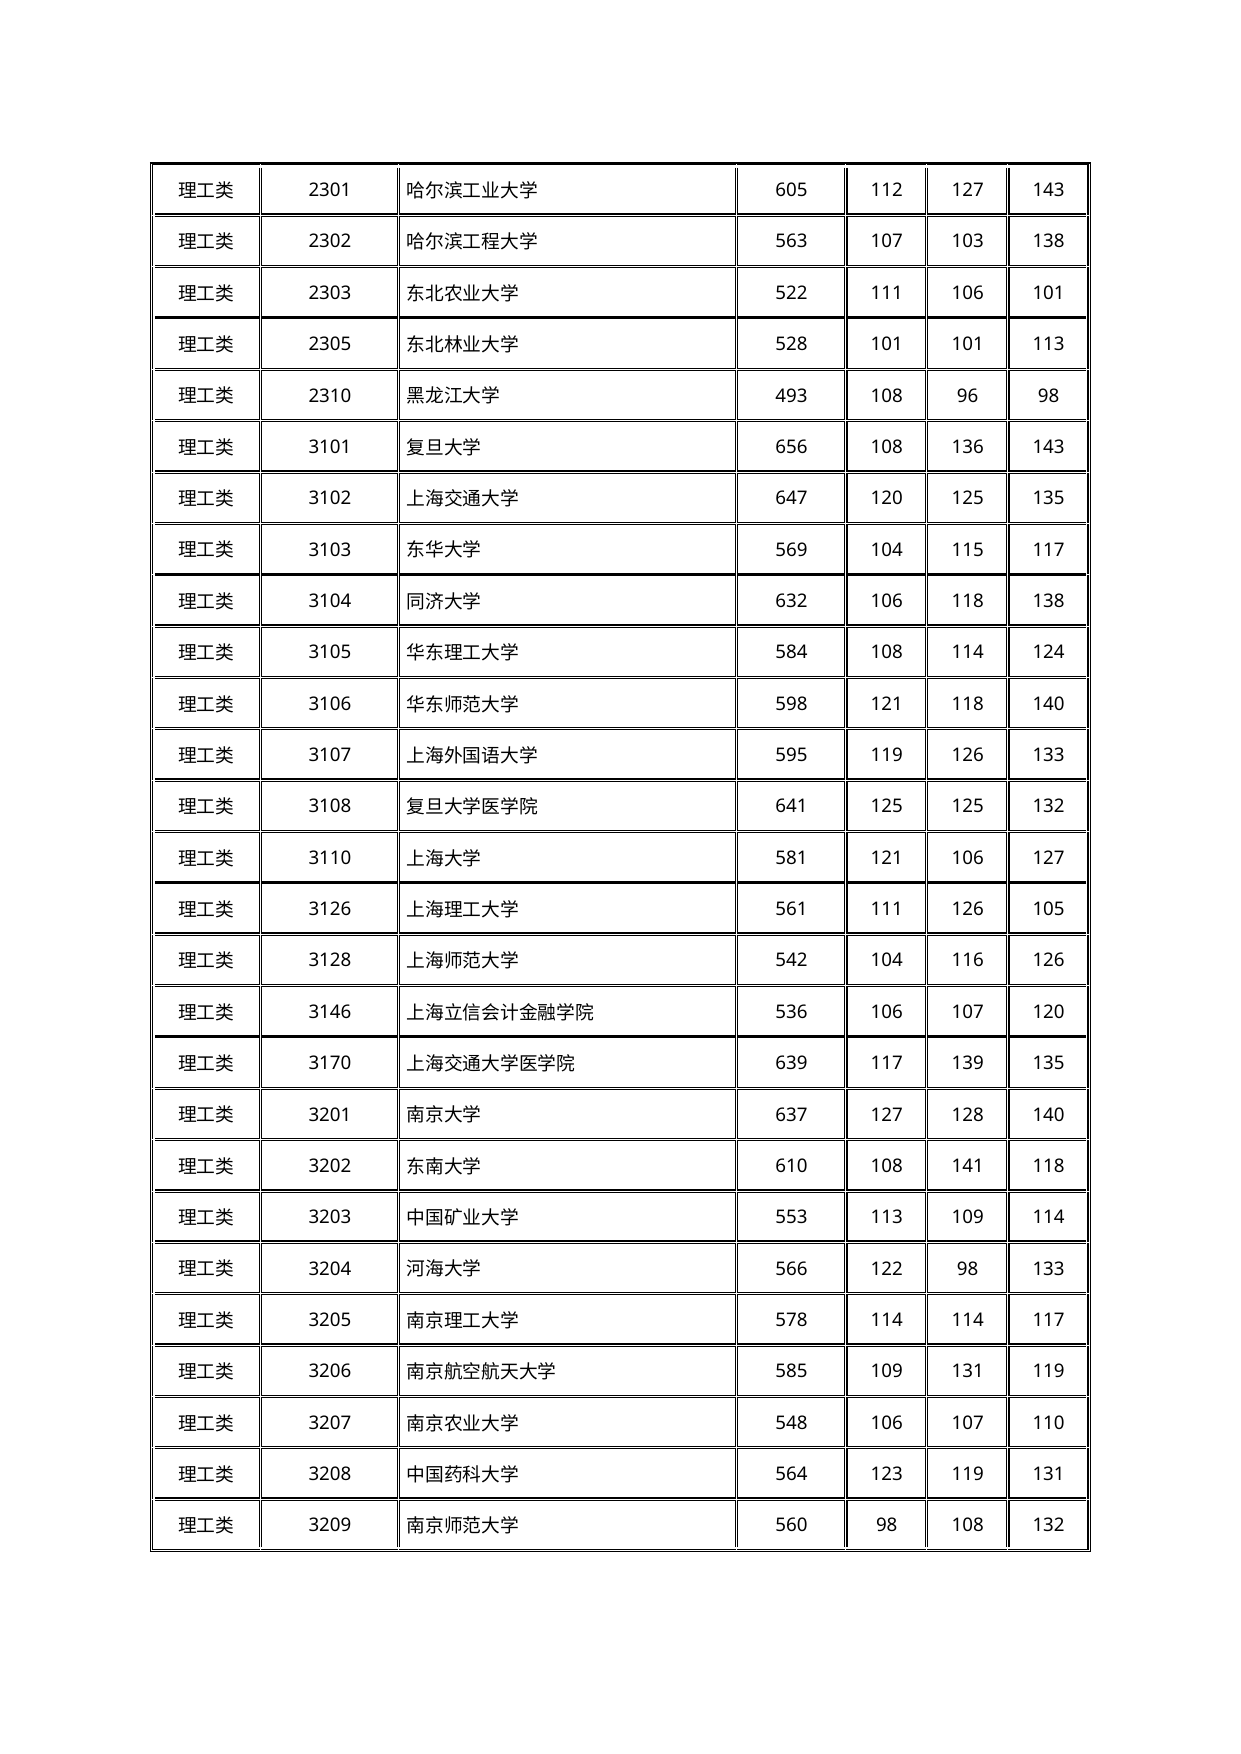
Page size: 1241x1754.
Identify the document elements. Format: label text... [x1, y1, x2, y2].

table_cell 493 [738, 371, 844, 419]
table_cell 理工类 [153, 1343, 259, 1394]
table_cell 106 [928, 833, 1006, 881]
table_cell 120 [848, 474, 925, 521]
table_cell 548 [738, 1398, 844, 1446]
table_cell 华东理工大学 [400, 628, 735, 676]
table_cell 121 [848, 679, 925, 727]
table_cell 528 [738, 319, 844, 367]
table_cell 3208 [262, 1449, 397, 1497]
table_cell 理工类 [153, 1395, 259, 1446]
table_cell 中国矿业大学 [400, 1193, 735, 1240]
table_cell 140 [1010, 1086, 1088, 1138]
table_cell 118 [928, 576, 1006, 624]
table_cell 564 [738, 1449, 844, 1497]
table_cell 3209 [261, 1501, 399, 1548]
table_cell 101 [1008, 265, 1089, 316]
table_cell 120 [1008, 984, 1089, 1035]
table_cell 125 [928, 474, 1006, 521]
table_cell 111 [848, 268, 925, 316]
table_cell 113 [848, 1193, 925, 1240]
table_cell 98 [1010, 368, 1088, 419]
table_cell 114 [1010, 1189, 1088, 1240]
table_cell 116 [928, 936, 1006, 984]
table_cell 理工类 [153, 368, 259, 419]
table_cell 132 [1008, 1497, 1088, 1548]
table_cell 136 [928, 422, 1006, 470]
table_cell 南京农业大学 [400, 1398, 735, 1446]
table_cell 128 [928, 1090, 1006, 1138]
table_cell 3103 [262, 525, 397, 573]
table_cell 理工类 [153, 830, 259, 881]
table_cell 2301 [261, 165, 399, 213]
table_cell 143 [1008, 419, 1089, 470]
table_cell 113 [1010, 316, 1087, 367]
table_cell 理工类 [151, 573, 259, 624]
table_cell 122 [848, 1244, 925, 1292]
table_cell 107 [848, 217, 925, 265]
table_cell 138 [1010, 573, 1089, 624]
table_cell 584 [738, 628, 844, 676]
table_cell 108 [848, 371, 925, 419]
table_cell 理工类 [153, 932, 259, 984]
table_cell 656 [738, 422, 844, 470]
table_cell 上海立信会计金融学院 [400, 987, 735, 1035]
table_cell 107 [928, 1398, 1006, 1446]
table_cell 理工类 [153, 213, 259, 265]
table_cell 复旦大学 [400, 422, 735, 470]
table_cell 理工类 [153, 521, 259, 573]
table_cell 3205 [262, 1295, 397, 1343]
table_cell 理工类 [151, 984, 261, 1035]
table_cell 563 [738, 217, 844, 265]
table_cell 542 [738, 936, 844, 984]
table_cell 复旦大学医学院 [400, 782, 735, 829]
table_cell 141 [928, 1141, 1006, 1189]
table_cell 581 [738, 833, 844, 881]
table_cell 131 [928, 1347, 1006, 1394]
table_cell 南京大学 [400, 1090, 735, 1138]
table_cell 119 [848, 730, 925, 778]
table_cell 119 [928, 1449, 1006, 1497]
table_cell 637 [738, 1090, 844, 1138]
table_cell 南京航空航天大学 [400, 1347, 735, 1394]
table_cell 3201 [262, 1090, 397, 1138]
table_cell 124 [1010, 624, 1088, 676]
table_cell 118 [928, 679, 1006, 727]
table_cell 118 [1008, 1138, 1089, 1189]
table_cell 东北农业大学 [400, 268, 735, 316]
table_cell 101 [848, 319, 925, 367]
table_cell 610 [738, 1141, 844, 1189]
table_cell 605 [736, 164, 846, 213]
table_cell 127 [927, 164, 1008, 213]
table_cell 117 [848, 1038, 925, 1086]
table_cell 632 [738, 576, 844, 624]
table_cell 东北林业大学 [400, 319, 735, 367]
table_cell 639 [738, 1038, 844, 1086]
table_cell 理工类 [151, 265, 261, 316]
table_cell 117 [1008, 1292, 1089, 1343]
table_cell 569 [738, 525, 844, 573]
table_cell 104 [848, 936, 925, 984]
table_cell 3170 [262, 1038, 397, 1086]
table_cell 3105 [262, 628, 397, 676]
table_cell 108 [848, 1141, 925, 1189]
table_cell 522 [738, 268, 844, 316]
table_cell 3126 [262, 884, 397, 932]
table_cell 106 [848, 1398, 925, 1446]
table_cell 上海外国语大学 [400, 730, 735, 778]
table_cell 3104 [262, 576, 397, 624]
table_cell 108 [848, 628, 925, 676]
table_cell 黑龙江大学 [400, 371, 735, 419]
table_cell 河海大学 [400, 1244, 735, 1292]
table_cell 143 [1008, 165, 1087, 213]
table_cell 上海理工大学 [400, 884, 735, 932]
table_cell 106 [848, 987, 925, 1035]
table_cell 理工类 [153, 1086, 259, 1138]
table_cell 2303 [262, 268, 397, 316]
table_cell 536 [738, 987, 844, 1035]
table_cell 理工类 [151, 1138, 261, 1189]
table_cell 98 [846, 1501, 927, 1548]
table_cell 560 [736, 1497, 846, 1548]
table_cell 东华大学 [400, 525, 735, 573]
table_cell 125 [848, 782, 925, 829]
table_cell 理工类 [153, 1240, 259, 1292]
table_cell 理工类 [153, 624, 259, 676]
table_cell 131 [1008, 1446, 1089, 1497]
table_cell 3102 [262, 474, 397, 521]
table_cell 133 [1008, 727, 1089, 778]
table_cell 641 [738, 782, 844, 829]
table_cell 南京师范大学 [399, 1501, 736, 1548]
table_cell 598 [738, 679, 844, 727]
table_cell 理工类 [153, 165, 261, 213]
table_cell 3206 [262, 1347, 397, 1394]
table_cell 2310 [262, 371, 397, 419]
table_cell 647 [738, 474, 844, 521]
table_cell 理工类 [151, 676, 261, 727]
table_cell 123 [848, 1449, 925, 1497]
table_cell 561 [738, 884, 844, 932]
table_cell 114 [848, 1295, 925, 1343]
table_cell 3128 [262, 936, 397, 984]
table_cell 3107 [262, 730, 397, 778]
table_cell 理工类 [153, 1497, 261, 1548]
table_cell 126 [928, 730, 1006, 778]
table_cell 上海师范大学 [400, 936, 735, 984]
table_cell 上海交通大学医学院 [400, 1038, 735, 1086]
table_cell 595 [738, 730, 844, 778]
table_cell 108 [848, 422, 925, 470]
table_cell 109 [848, 1347, 925, 1394]
table_cell 东南大学 [400, 1141, 735, 1189]
table_cell 108 [927, 1497, 1008, 1548]
table_cell 理工类 [151, 1446, 261, 1497]
table_cell 华东师范大学 [400, 679, 735, 727]
table_cell 121 [848, 833, 925, 881]
table_cell 理工类 [153, 778, 259, 829]
table_cell 3101 [262, 422, 397, 470]
table_cell 哈尔滨工程大学 [400, 217, 735, 265]
table_cell 135 [1010, 1035, 1087, 1086]
table_cell 同济大学 [400, 576, 735, 624]
table_cell 上海交通大学 [400, 474, 735, 521]
table_cell 138 [1010, 213, 1088, 265]
table_cell 114 [928, 1295, 1006, 1343]
table_cell 3202 [262, 1141, 397, 1189]
table_cell 126 [1010, 932, 1088, 984]
table_cell 3203 [262, 1193, 397, 1240]
table_cell 理工类 [151, 1292, 261, 1343]
table_cell 101 [928, 319, 1006, 367]
table_cell 112 [846, 165, 927, 213]
table_cell 理工类 [153, 1035, 259, 1086]
table_cell 585 [738, 1347, 844, 1394]
table_cell 111 [848, 884, 925, 932]
table_cell 98 [928, 1244, 1006, 1292]
table_cell 中国药科大学 [400, 1449, 735, 1497]
table_cell 3204 [262, 1244, 397, 1292]
table_cell 上海大学 [400, 833, 735, 881]
table_cell 3106 [262, 679, 397, 727]
table_cell 139 [928, 1038, 1006, 1086]
table_cell 133 [1010, 1240, 1088, 1292]
table_cell 114 [928, 628, 1006, 676]
table_cell 2302 [262, 217, 397, 265]
table_cell 117 [1010, 521, 1088, 573]
table_cell 南京理工大学 [400, 1295, 735, 1343]
table_cell 126 [928, 884, 1006, 932]
table_cell 哈尔滨工业大学 [399, 165, 736, 213]
table_cell 2305 [262, 319, 397, 367]
table_cell 578 [738, 1295, 844, 1343]
table_cell 3110 [262, 833, 397, 881]
table_cell 127 [848, 1090, 925, 1138]
table_cell 理工类 [151, 727, 261, 778]
table_cell 104 [848, 525, 925, 573]
table_cell 566 [738, 1244, 844, 1292]
table_cell 115 [928, 525, 1006, 573]
table_cell 107 [928, 987, 1006, 1035]
table_cell 135 [1010, 470, 1088, 521]
table_cell 理工类 [153, 881, 259, 932]
table_cell 3207 [262, 1398, 397, 1446]
table_cell 103 [928, 217, 1006, 265]
table_cell 109 [928, 1193, 1006, 1240]
table_cell 3146 [262, 987, 397, 1035]
table_cell 理工类 [153, 1189, 259, 1240]
table_cell 140 [1008, 676, 1089, 727]
table_cell 理工类 [153, 316, 259, 367]
table_cell 105 [1010, 881, 1087, 932]
table_cell 106 [928, 268, 1006, 316]
table_cell 127 [1010, 830, 1088, 881]
table_cell 553 [738, 1193, 844, 1240]
table_cell 106 [848, 576, 925, 624]
table_cell 132 [1010, 778, 1088, 829]
table_cell 96 [928, 371, 1006, 419]
table_cell 理工类 [151, 419, 261, 470]
table_cell 理工类 [153, 470, 259, 521]
table_cell 110 [1010, 1395, 1088, 1446]
table_cell 3108 [262, 782, 397, 829]
table_cell 119 [1010, 1343, 1088, 1394]
table_cell 125 [928, 782, 1006, 829]
